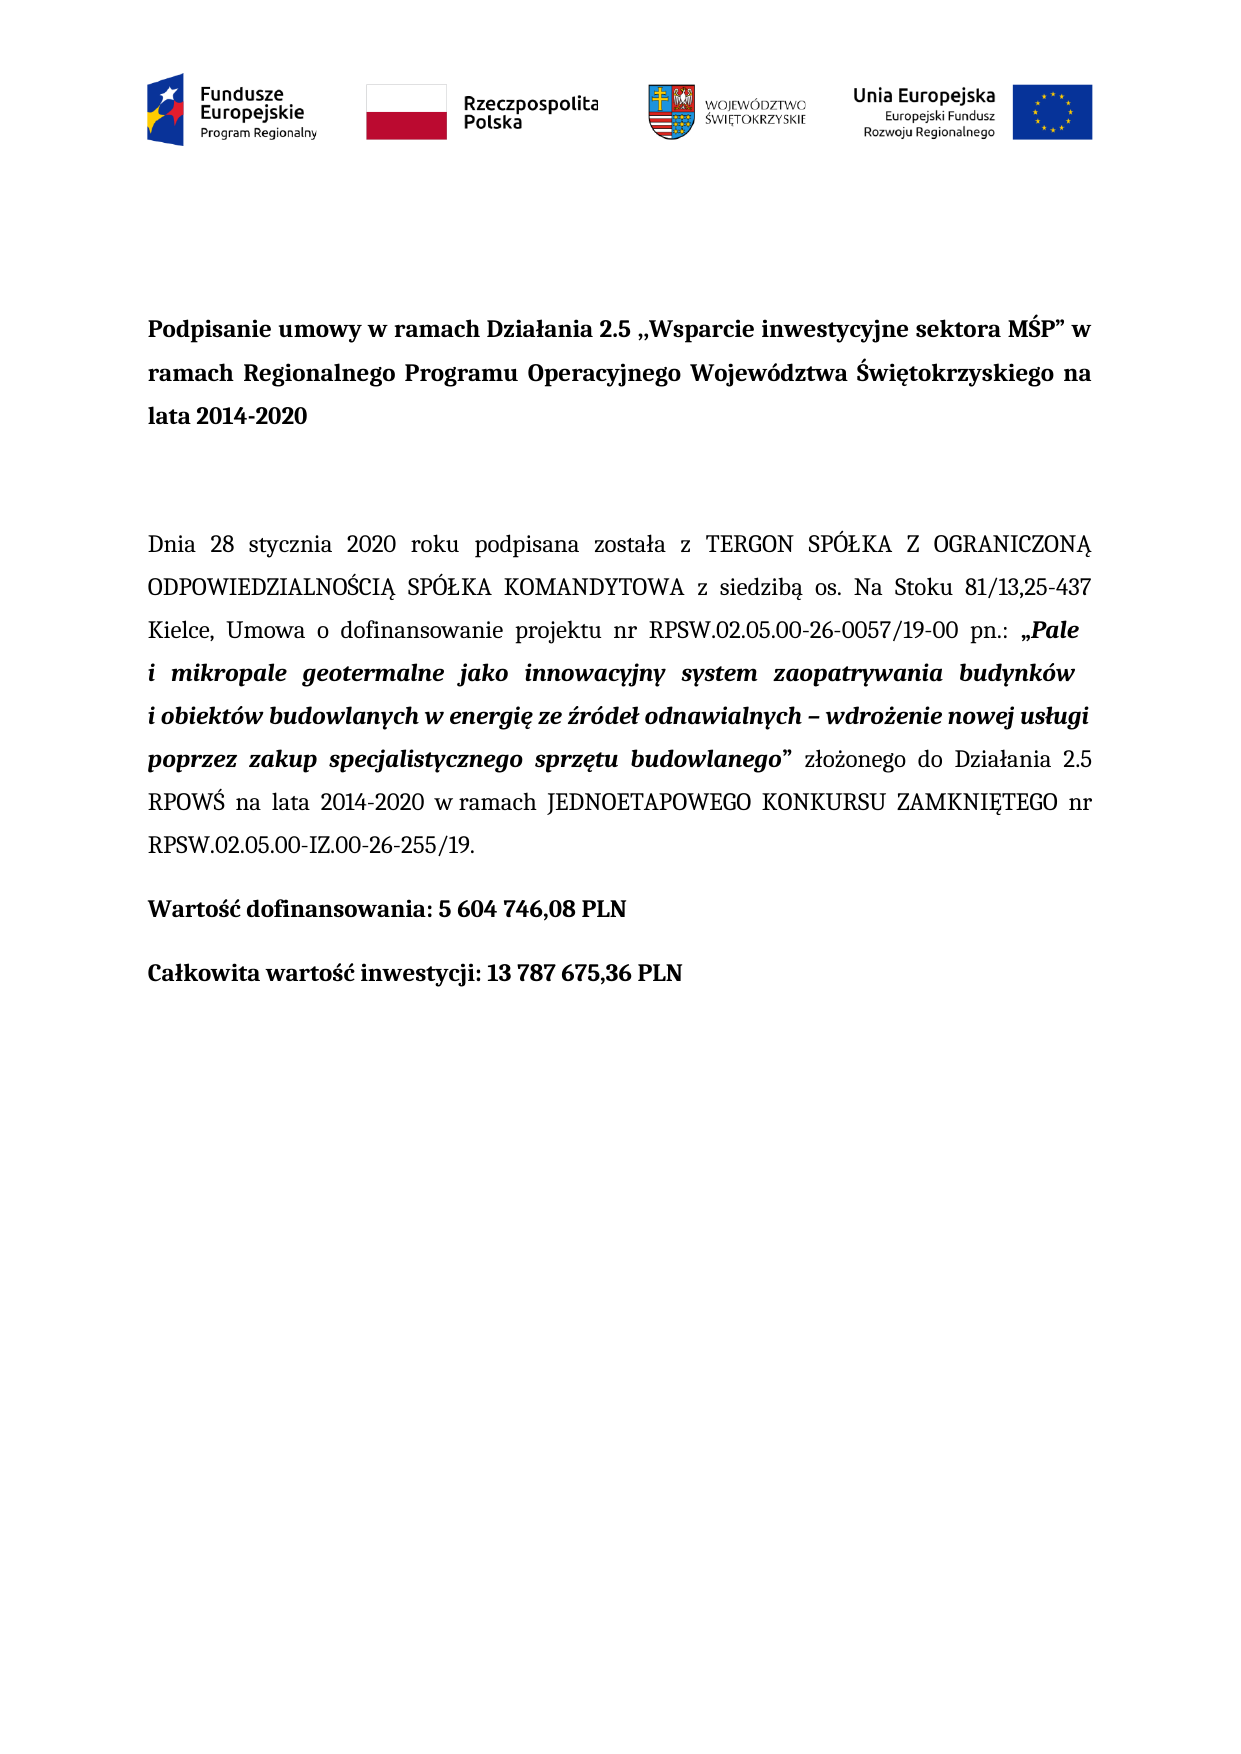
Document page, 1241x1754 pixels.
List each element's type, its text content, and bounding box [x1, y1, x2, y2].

picture [648, 73, 806, 146]
text Dnia 28 stycznia 2020 roku podpisana została z TERGON SPÓŁKA Z OGRANICZONĄ ODPOWIEDZIALNOŚCIĄ SPÓŁKA KOMANDYTOWA z siedzibą os. Na Stoku 81/13,25-437 Kielce, Umowa o dofinansowanie projektu nr RPSW.02.05.00-26-0057/19-00 pn.: „Pale i mikropale geotermalne jako innowacyjny system zaopatrywania budynków i obiektów budowlanych w energię ze źródeł odnawialnych – wdrożenie nowej usługi poprzez zakup specjalistycznego sprzętu budowlanego” złożonego do Działania 2.5 RPOWŚ na lata 2014-2020 w ramach JEDNOETAPOWEGO KONKURSU ZAMKNIĘTEGO nr RPSW.02.05.00-IZ.00-26-255/19. [148, 529, 1093, 860]
picture [147, 73, 317, 146]
picture [366, 73, 598, 146]
text Wartość dofinansowania: 5 604 746,08 PLN [148, 895, 1093, 924]
picture [854, 73, 1093, 146]
text Podpisanie umowy w ramach Działania 2.5 ,,Wsparcie inwestycyjne sektora MŚP” w ramach Regionalnego Programu Operacyjnego Województwa Świętokrzyskiego na lata 2014-2020 [148, 315, 1093, 430]
text Całkowita wartość inwestycji: 13 787 675,36 PLN [148, 959, 1093, 988]
